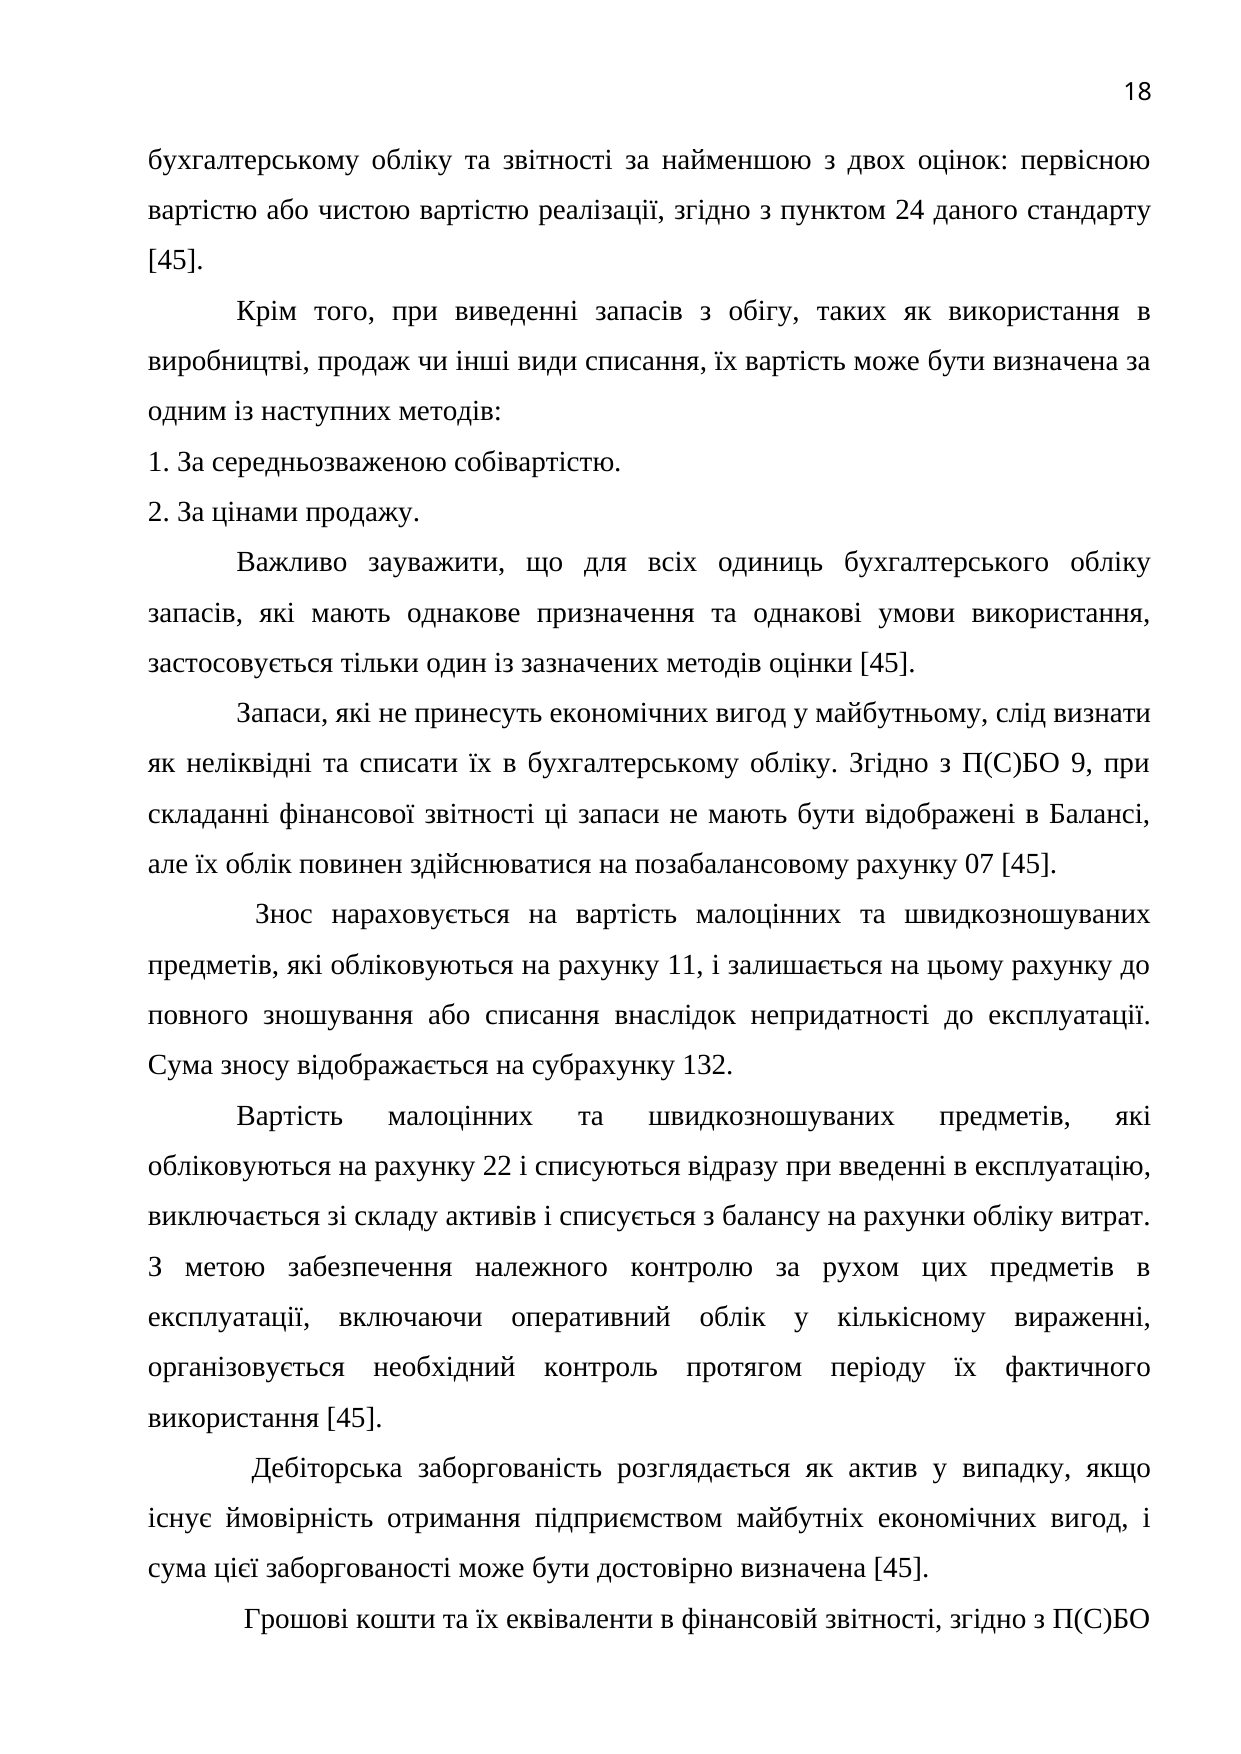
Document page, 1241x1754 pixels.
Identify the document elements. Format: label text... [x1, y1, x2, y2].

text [148, 1601, 1152, 1634]
text Крім того, при виведенні запасів з обігу, таких як використання в виробництві, продаж чи інші види списання, їх вартість може бути визначена за одним із наступних методів: [148, 293, 1152, 427]
text 1. За середньозваженою собівартістю. [148, 444, 1152, 477]
text 2. За цінами продажу. [148, 494, 1152, 528]
text Дебіторська заборгованість розглядається як актив у випадку, якщо існує ймовірність отримання підприємством майбутніх економічних вигод, і сума цієї заборгованості може бути достовірно визначена [45]. [148, 1450, 1152, 1584]
text Важливо зауважити, що для всіх одиниць бухгалтерського обліку запасів, які мають однакове призначення та однакові умови використання, застосовується тільки один із зазначених методів оцінки [45]. [148, 544, 1152, 678]
text Запаси, які не принесуть економічних вигод у майбутньому, слід визнати як неліквідні та списати їх в бухгалтерському обліку. Згідно з П(С)БО 9, при складанні фінансової звітності ці запаси не мають бути відображені в Балансі, але їх облік повинен здійснюватися на позабалансовому рахунку 07 [45]. [148, 695, 1152, 880]
text Знос нараховується на вартість малоцінних та швидкозношуваних предметів, які обліковуються на рахунку 11, і залишається на цьому рахунку до повного зношування або списання внаслідок непридатності до експлуатації. Сума зносу відображається на субрахунку 132. [148, 897, 1152, 1081]
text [148, 142, 1152, 276]
text Вартість малоцінних та швидкозношуваних предметів, які обліковуються на рахунку 22 і списуються відразу при введенні в експлуатацію, виключається зі складу активів і списується з балансу на рахунки обліку витрат. З метою забезпечення належного контролю за рухом цих предметів в експлуатації, включаючи оперативний облік у кількісному вираженні, організовується необхідний контроль протягом періоду їх фактичного використання [45]. [148, 1098, 1152, 1433]
